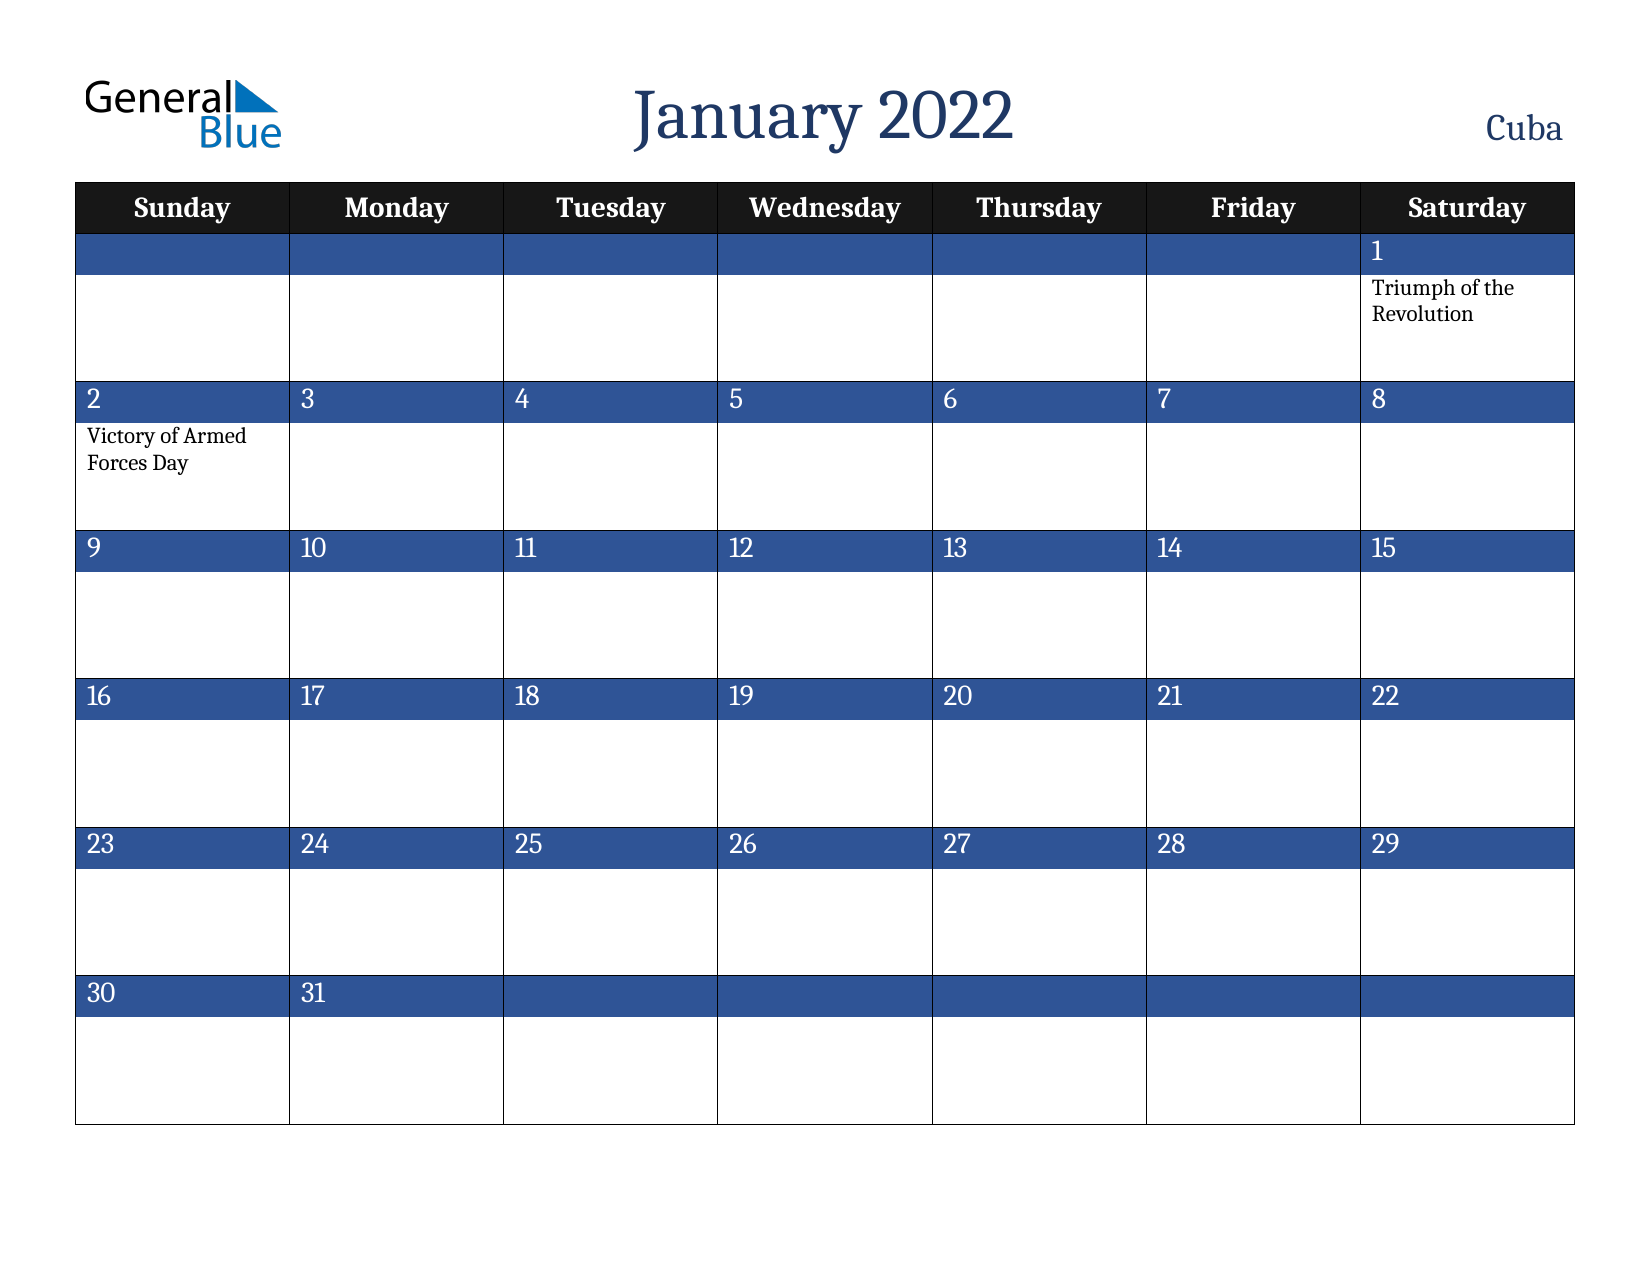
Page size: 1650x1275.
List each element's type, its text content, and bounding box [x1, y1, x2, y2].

table_cell [290, 720, 503, 827]
table_cell 9 [76, 531, 289, 572]
table_cell [1147, 720, 1360, 827]
table_cell Saturday [1361, 183, 1574, 233]
table_cell 21 [1147, 679, 1360, 720]
table_cell [718, 720, 932, 827]
table_cell [718, 234, 932, 275]
table_cell 10 [290, 531, 503, 572]
table_cell Thursday [933, 183, 1146, 233]
table_cell Friday [1147, 183, 1360, 233]
table_cell [1147, 976, 1360, 1017]
table_cell [718, 275, 932, 381]
table_cell 2 [76, 382, 289, 423]
table_cell Monday [290, 183, 503, 233]
table_cell [76, 720, 289, 827]
table_cell 3 [290, 382, 503, 423]
table_cell [933, 976, 1146, 1017]
table_cell [718, 572, 932, 678]
table_cell [504, 275, 717, 381]
table_cell [76, 869, 289, 975]
table_cell 7 [1147, 382, 1360, 423]
table_cell Tuesday [504, 183, 717, 233]
table_cell [1147, 1017, 1360, 1123]
table_cell [1147, 423, 1360, 530]
table_cell [290, 572, 503, 678]
picture [86, 80, 281, 148]
table_cell 23 [76, 828, 289, 869]
table_cell 28 [1147, 828, 1360, 869]
table_cell [290, 423, 503, 530]
table_cell [1147, 275, 1360, 381]
table_cell [933, 720, 1146, 827]
table_cell 6 [933, 382, 1146, 423]
table_cell [504, 720, 717, 827]
table_cell [1361, 1017, 1574, 1123]
table_cell 31 [290, 976, 503, 1017]
table_cell 1 [1361, 234, 1574, 275]
table_cell [504, 976, 717, 1017]
table_cell [933, 234, 1146, 275]
table_cell 8 [1361, 382, 1574, 423]
table_cell [504, 423, 717, 530]
table_cell [1361, 869, 1574, 975]
table_cell Sunday [76, 183, 289, 233]
table_cell 24 [290, 828, 503, 869]
table_cell [290, 234, 503, 275]
table_cell Victory of Armed Forces Day [76, 423, 289, 530]
table_cell 25 [504, 828, 717, 869]
table_cell [718, 869, 932, 975]
table_cell 12 [718, 531, 932, 572]
table_cell [933, 869, 1146, 975]
table_cell [76, 1017, 289, 1123]
table_cell [1361, 720, 1574, 827]
table_cell [504, 572, 717, 678]
table_header Cuba [1146, 75, 1574, 182]
table_cell 17 [290, 679, 503, 720]
table_cell [933, 572, 1146, 678]
table_header [76, 75, 503, 182]
table_cell [1361, 976, 1574, 1017]
table_cell [1147, 869, 1360, 975]
table_cell 14 [1147, 531, 1360, 572]
table_cell 29 [1361, 828, 1574, 869]
table_cell [76, 572, 289, 678]
table_cell 19 [718, 679, 932, 720]
table_cell [718, 423, 932, 530]
table_cell [718, 1017, 932, 1123]
table_cell [290, 1017, 503, 1123]
table_cell 27 [933, 828, 1146, 869]
table_cell [504, 234, 717, 275]
table_cell [1147, 234, 1360, 275]
table_cell [1361, 572, 1574, 678]
table_cell 15 [1361, 531, 1574, 572]
table_cell 13 [933, 531, 1146, 572]
table_cell [933, 1017, 1146, 1123]
table_cell 26 [718, 828, 932, 869]
table_cell Triumph of the Revolution [1361, 275, 1574, 381]
table_cell [504, 1017, 717, 1123]
table_cell 11 [504, 531, 717, 572]
table_cell [933, 423, 1146, 530]
table_cell Wednesday [718, 183, 932, 233]
table_cell 22 [1361, 679, 1574, 720]
table_cell 16 [76, 679, 289, 720]
table_cell [1361, 423, 1574, 530]
table_header January 2022 [504, 75, 1146, 182]
table_cell [76, 275, 289, 381]
table_cell [933, 275, 1146, 381]
table_cell [718, 976, 932, 1017]
table_cell [504, 869, 717, 975]
table_cell [290, 869, 503, 975]
table_cell 5 [718, 382, 932, 423]
table_cell 20 [933, 679, 1146, 720]
table_cell [76, 234, 289, 275]
table_cell [290, 275, 503, 381]
table_cell 18 [504, 679, 717, 720]
table_cell [1147, 572, 1360, 678]
table_cell 30 [76, 976, 289, 1017]
table_cell 4 [504, 382, 717, 423]
